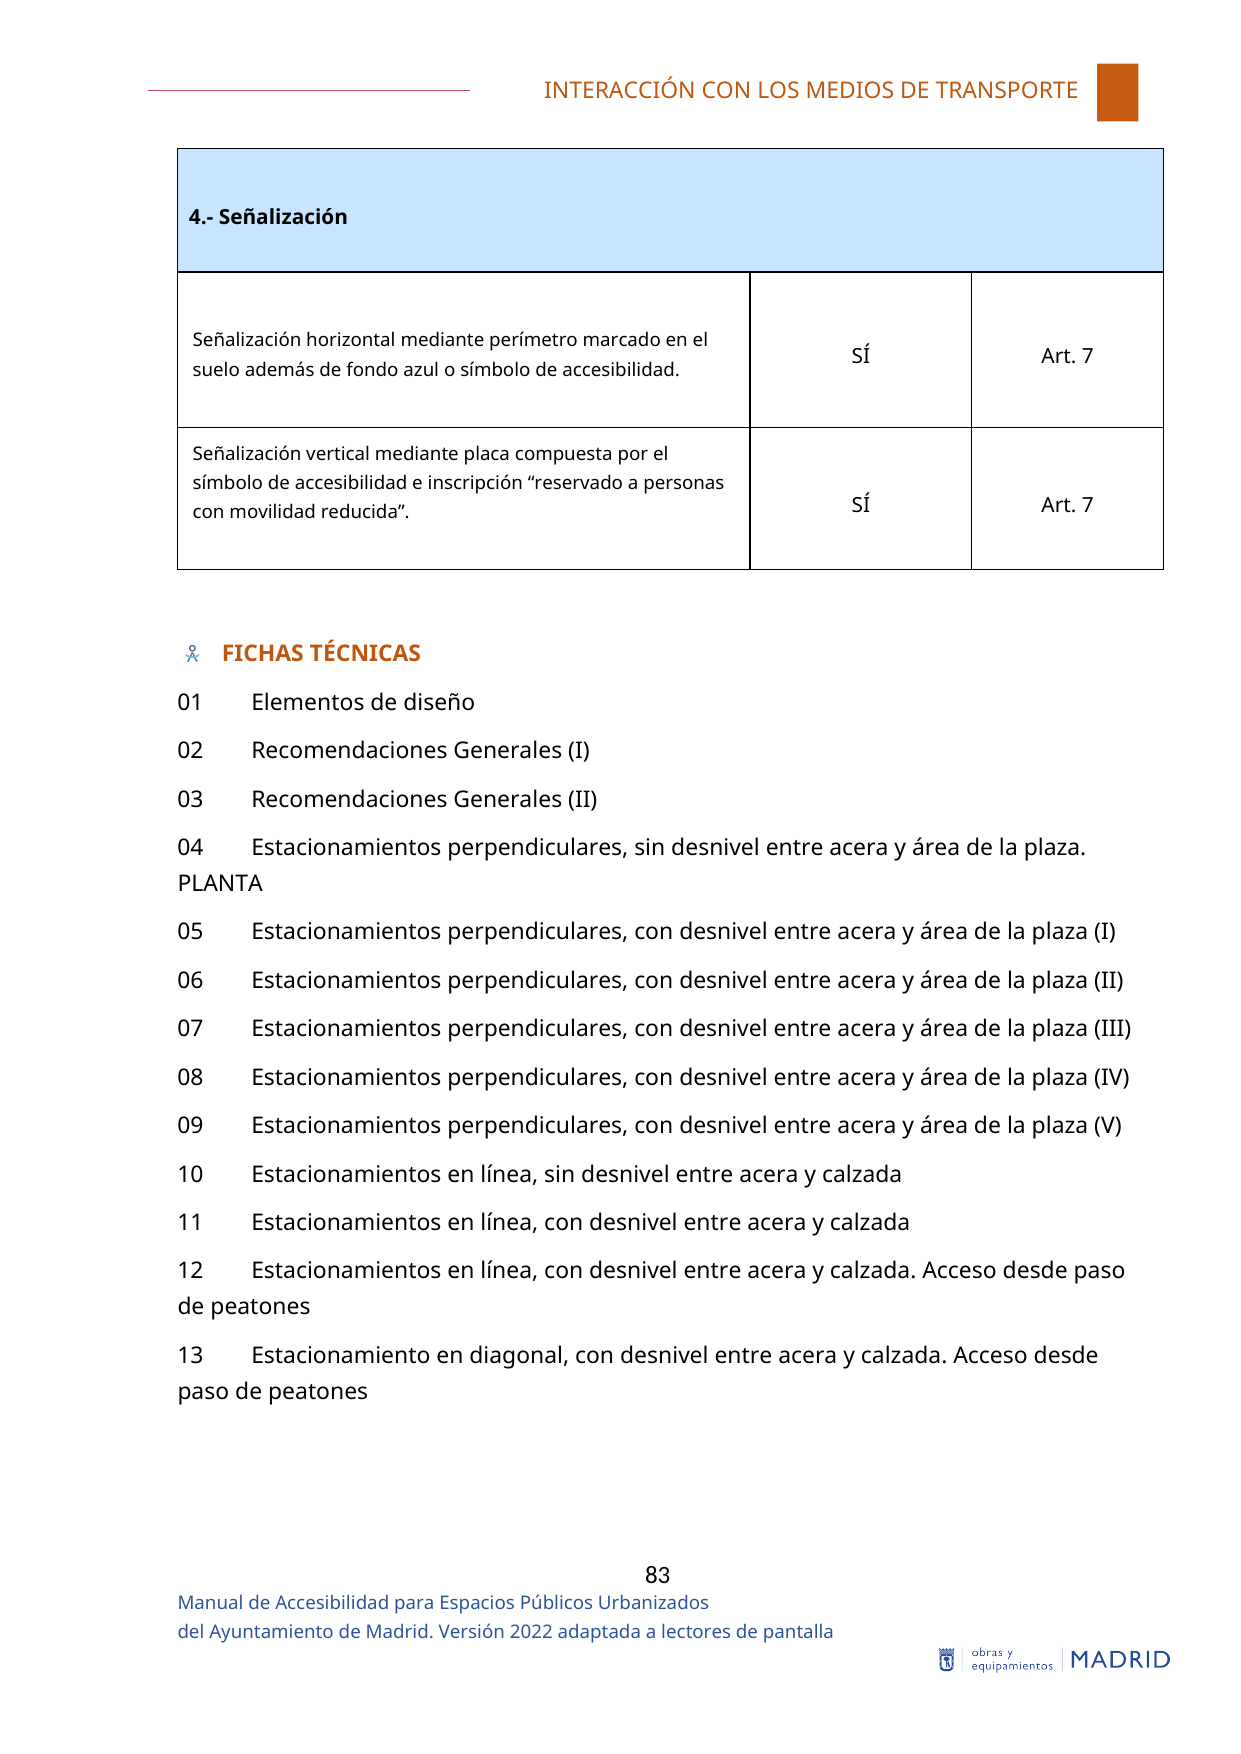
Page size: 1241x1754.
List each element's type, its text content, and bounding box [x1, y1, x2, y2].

text 02 Recomendaciones Generales (I) [177, 734, 1138, 765]
text 11 Estacionamientos en línea, con desnivel entre acera y calzada [177, 1206, 1138, 1237]
table_cell SÍ [751, 428, 971, 569]
text 12 Estacionamientos en línea, con desnivel entre acera y calzada. Acceso desde paso de peatones [177, 1254, 1138, 1322]
text 06 Estacionamientos perpendiculares, con desnivel entre acera y área de la plaza (II) [177, 964, 1138, 995]
table_header 4.- Señalización [178, 149, 1163, 271]
picture [933, 1642, 1172, 1676]
text 05 Estacionamientos perpendiculares, con desnivel entre acera y área de la plaza (I) [177, 915, 1138, 947]
text 03 Recomendaciones Generales (II) [177, 782, 1138, 814]
table_cell Señalización horizontal mediante perímetro marcado en el suelo además de fondo azul o símbolo de accesibilidad. [178, 273, 749, 427]
subtitle FICHAS TÉCNICAS [184, 637, 1138, 668]
table_cell SÍ [751, 273, 971, 427]
text 04 Estacionamientos perpendiculares, sin desnivel entre acera y área de la plaza. PLANTA [177, 831, 1138, 898]
text 13 Estacionamiento en diagonal, con desnivel entre acera y calzada. Acceso desde paso de peatones [177, 1339, 1138, 1406]
table_cell Art. 7 [972, 273, 1163, 427]
text 09 Estacionamientos perpendiculares, con desnivel entre acera y área de la plaza (V) [177, 1109, 1138, 1140]
text 10 Estacionamientos en línea, sin desnivel entre acera y calzada [177, 1157, 1138, 1189]
text 08 Estacionamientos perpendiculares, con desnivel entre acera y área de la plaza (IV) [177, 1061, 1138, 1092]
table_cell Art. 7 [972, 428, 1163, 569]
picture [185, 645, 200, 662]
text 01 Elementos de diseño [177, 686, 1138, 717]
table_cell Señalización vertical mediante placa compuesta por el símbolo de accesibilidad e inscripción “reservado a personas con movilidad reducida”. [178, 428, 749, 569]
text 07 Estacionamientos perpendiculares, con desnivel entre acera y área de la plaza (III) [177, 1012, 1138, 1043]
